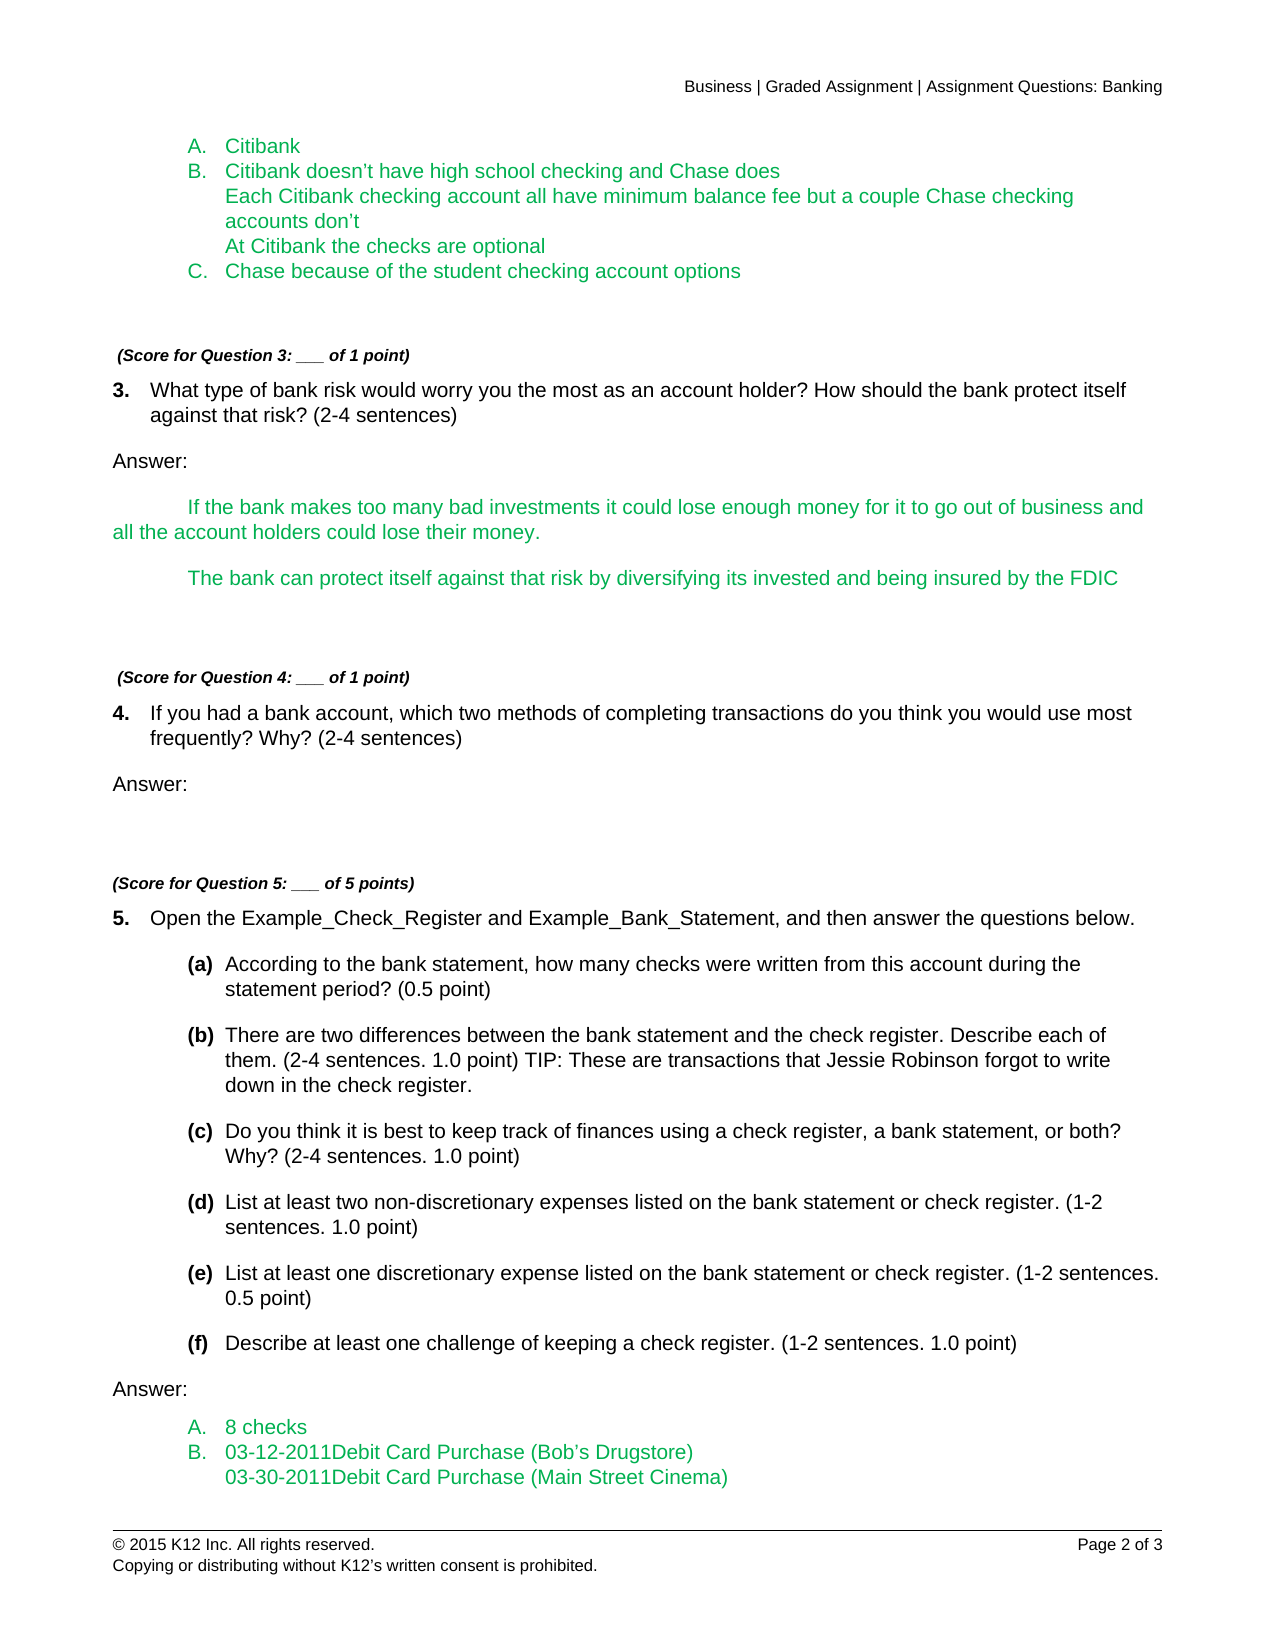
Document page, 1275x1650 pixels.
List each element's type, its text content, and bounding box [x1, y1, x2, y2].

list 03-12-2011Debit Card Purchase (Bob’s Drugstore) [187, 1438, 1162, 1463]
list Citibank doesn’t have high school checking and Chase does [187, 158, 1162, 183]
list Chase because of the student checking account options [187, 258, 1162, 283]
text (Score for Question 5: ___ of 5 points) [112, 861, 1162, 893]
list If the bank makes too many bad investments it could lose enough money for it to go out of business and all the account holders could lose their money. [112, 494, 1162, 544]
list There are two differences between the bank statement and the check register. Describe each of them. (2-4 sentences. 1.0 point) TIP: These are transactions that Jessie Robinson forgot to write down in the check register. [187, 1022, 1162, 1097]
list Answer: [112, 771, 1162, 796]
list Answer: [112, 448, 1162, 473]
list According to the bank statement, how many checks were written from this account during the statement period? (0.5 point) [187, 951, 1162, 1001]
list Do you think it is best to keep track of finances using a check register, a bank statement, or both? Why? (2-4 sentences. 1.0 point) [187, 1118, 1162, 1168]
list Citibank [187, 133, 1162, 158]
list Each Citibank checking account all have minimum balance fee but a couple Chase checking accounts don’t [225, 183, 1162, 233]
text What type of bank risk would worry you the most as an account holder? How should the bank protect itself against that risk? (2-4 sentences) [112, 377, 1162, 427]
text If you had a bank account, which two methods of completing transactions do you think you would use most frequently? Why? (2-4 sentences) [112, 700, 1162, 750]
text Open the Example_Check_Register and Example_Bank_Statement, and then answer the questions below. [112, 905, 1162, 930]
list 8 checks [187, 1413, 1162, 1438]
list 03-30-2011Debit Card Purchase (Main Street Cinema) [225, 1463, 1162, 1488]
list The bank can protect itself against that risk by diversifying its invested and being insured by the FDIC [112, 564, 1162, 589]
list List at least one discretionary expense listed on the bank statement or check register. (1-2 sentences. 0.5 point) [187, 1259, 1162, 1309]
text (Score for Question 3: ___ of 1 point) [112, 333, 1162, 364]
text (Score for Question 4: ___ of 1 point) [112, 656, 1162, 687]
list At Citibank the checks are optional [225, 233, 1162, 258]
list Describe at least one challenge of keeping a check register. (1-2 sentences. 1.0 point) [187, 1330, 1162, 1355]
list List at least two non-discretionary expenses listed on the bank statement or check register. (1-2 sentences. 1.0 point) [187, 1188, 1162, 1238]
text Answer: [112, 1376, 1162, 1401]
